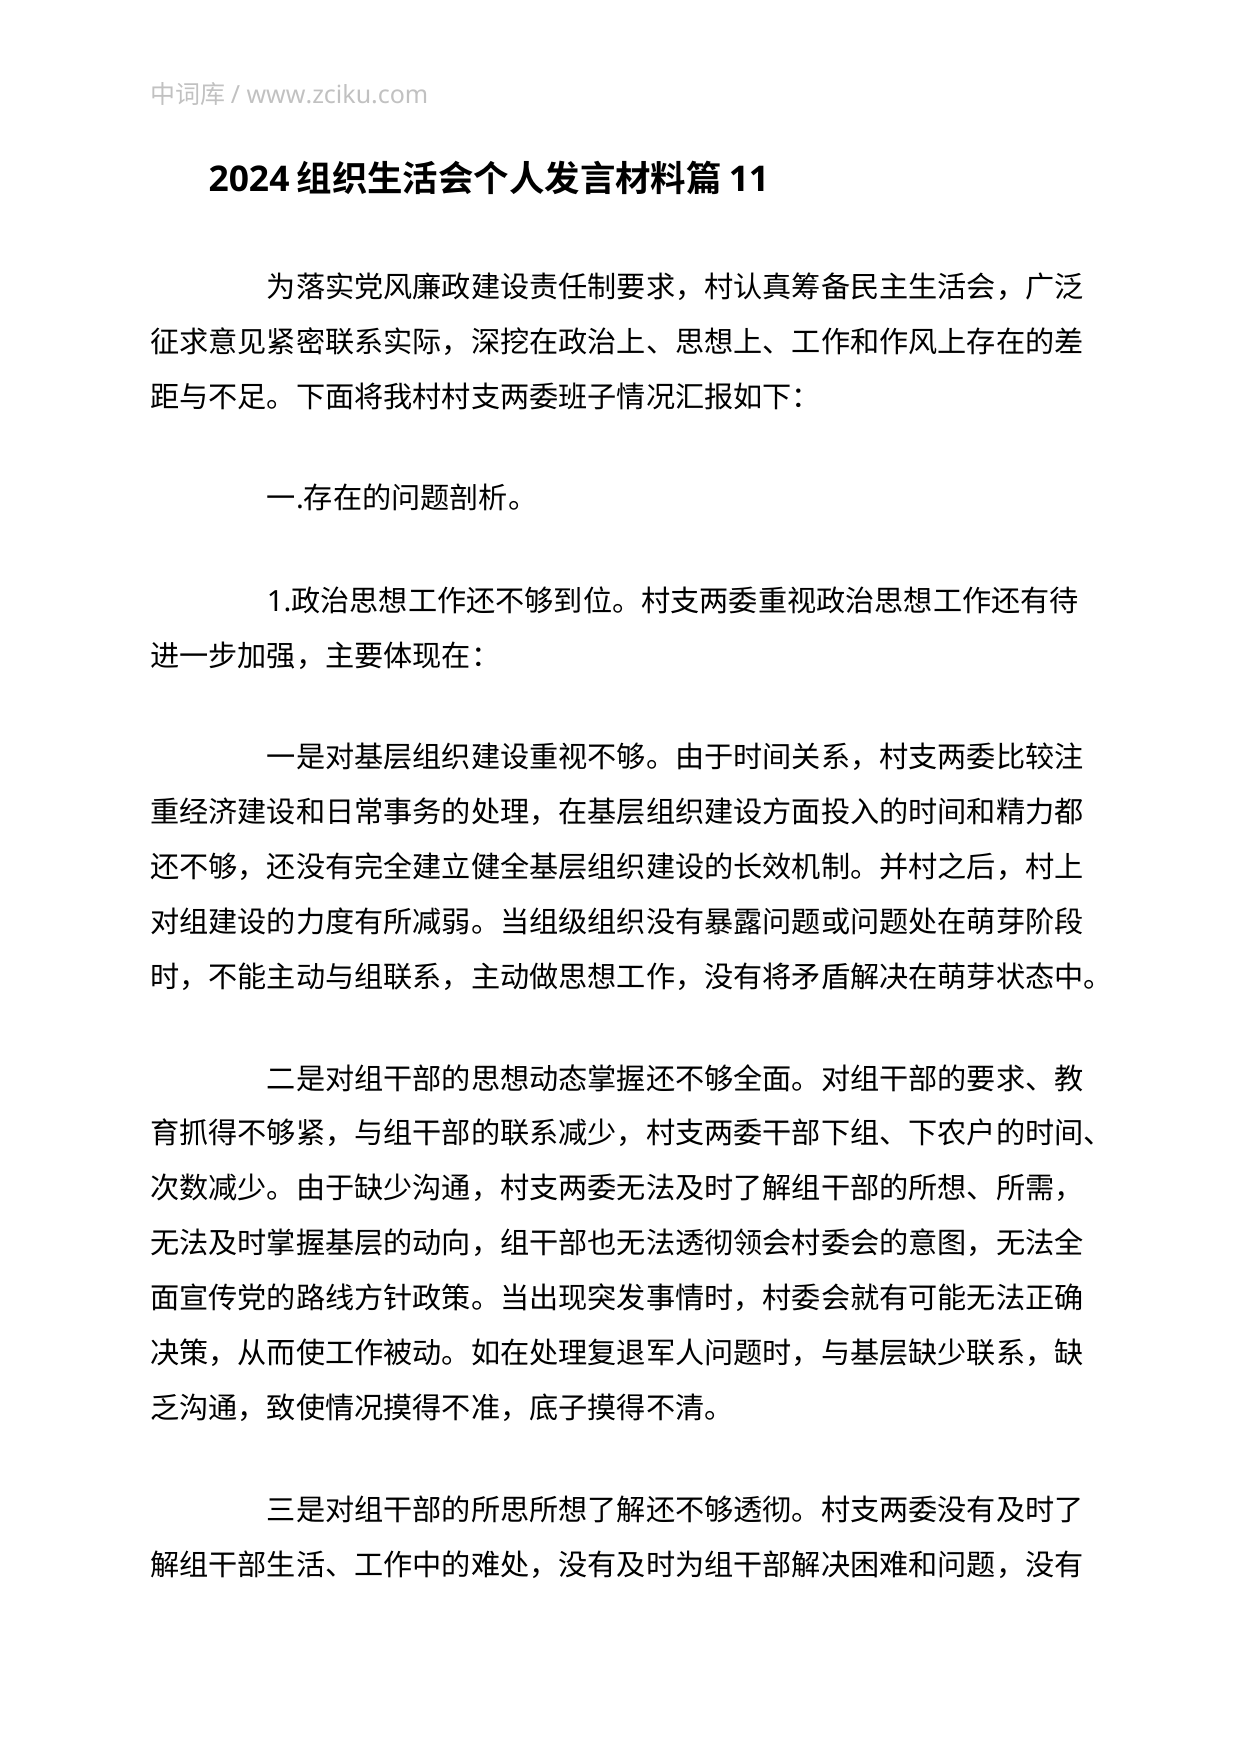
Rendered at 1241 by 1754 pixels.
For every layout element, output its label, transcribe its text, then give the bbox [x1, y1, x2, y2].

text 一.存在的问题剖析。 [150, 475, 1090, 517]
text 二是对组干部的思想动态掌握还不够全面。对组干部的要求、教育抓得不够紧，与组干部的联系减少，村支两委干部下组、下农户的时间、次数减少。由于缺少沟通，村支两委无法及时了解组干部的所想、所需，无法及时掌握基层的动向，组干部也无法透彻领会村委会的意图，无法全面宣传党的路线方针政策。当出现突发事情时，村委会就有可能无法正确决策，从而使工作被动。如在处理复退军人问题时，与基层缺少联系，缺乏沟通，致使情况摸得不准，底子摸得不清。 [150, 1055, 1090, 1427]
text 一是对基层组织建设重视不够。由于时间关系，村支两委比较注重经济建设和日常事务的处理，在基层组织建设方面投入的时间和精力都还不够，还没有完全建立健全基层组织建设的长效机制。并村之后，村上对组建设的力度有所减弱。当组级组织没有暴露问题或问题处在萌芽阶段时，不能主动与组联系，主动做思想工作，没有将矛盾解决在萌芽状态中。 [150, 734, 1090, 996]
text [150, 1486, 1090, 1583]
text 为落实党风廉政建设责任制要求，村认真筹备民主生活会，广泛征求意见紧密联系实际，深挖在政治上、思想上、工作和作风上存在的差距与不足。下面将我村村支两委班子情况汇报如下： [150, 263, 1090, 416]
text 1.政治思想工作还不够到位。村支两委重视政治思想工作还有待进一步加强，主要体现在： [150, 577, 1090, 674]
text 2024组织生活会个人发言材料篇11 [150, 150, 1090, 201]
